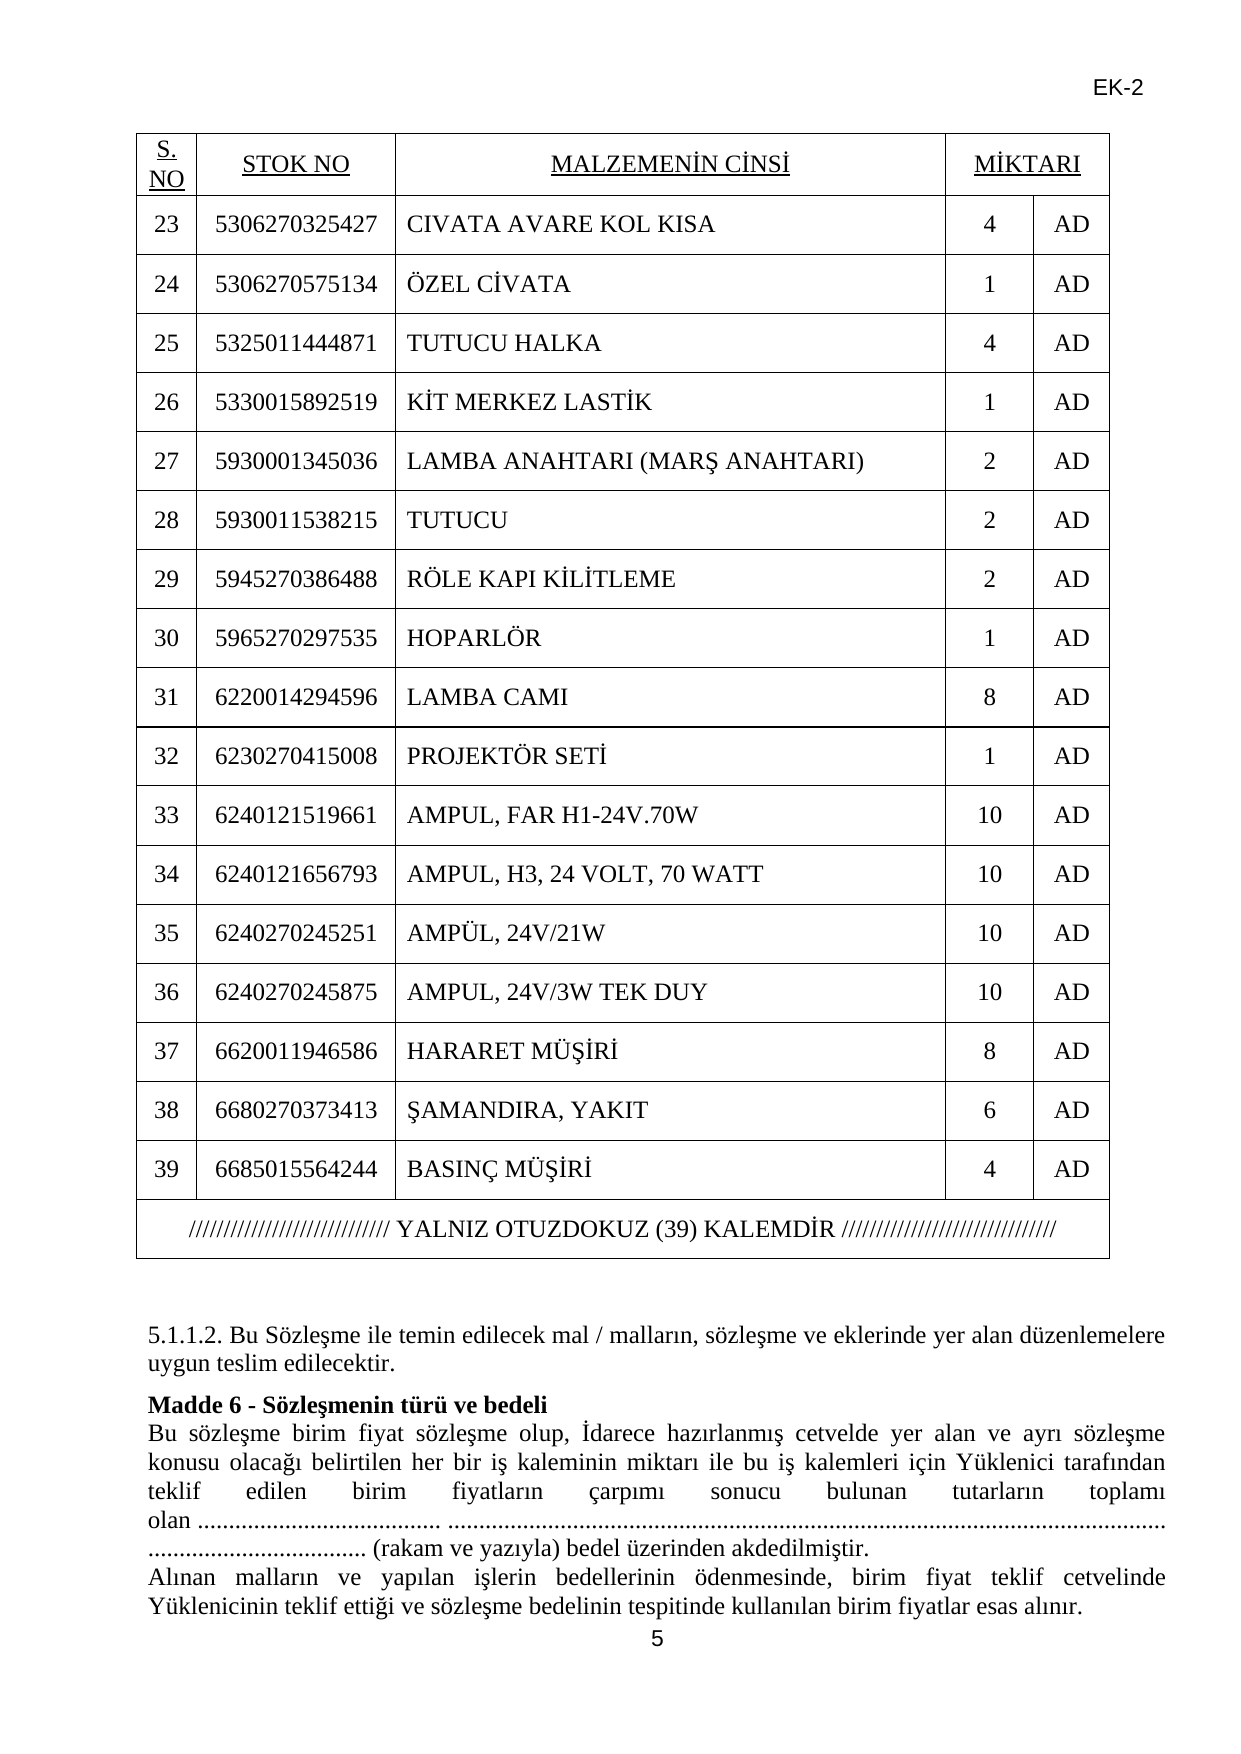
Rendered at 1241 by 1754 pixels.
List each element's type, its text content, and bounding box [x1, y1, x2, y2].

table_cell 6 [946, 1082, 1033, 1140]
table_cell AD [1034, 964, 1109, 1022]
table_cell 1 [946, 255, 1033, 313]
table_cell AD [1034, 1141, 1109, 1199]
table_cell AD [1034, 1082, 1109, 1140]
text 5.1.1.2. Bu Sözleşme ile temin edilecek mal / malların, sözleşme ve eklerinde yer alan düzenlemelere uygun teslim edilecektir. [148, 1320, 1166, 1377]
table_cell 26 [137, 373, 196, 431]
table_cell MİKTARI [946, 134, 1109, 195]
table_cell 2 [946, 432, 1033, 490]
table_cell 34 [137, 846, 196, 903]
table_cell AD [1034, 196, 1109, 254]
table_cell MALZEMENİN CİNSİ [396, 134, 945, 195]
table_cell 5965270297535 [197, 609, 395, 667]
table_cell LAMBA CAMI [396, 668, 945, 726]
table_cell 32 [137, 728, 196, 785]
table_cell 31 [137, 668, 196, 726]
table_cell AD [1034, 728, 1109, 785]
table_cell 6240270245875 [197, 964, 395, 1022]
text Alınan malların ve yapılan işlerin bedellerinin ödenmesinde, birim fiyat teklif cetvelinde Yüklenicinin teklif ettiği ve sözleşme bedelinin tespitinde kullanılan birim fiyatlar esas alınır. [148, 1562, 1166, 1620]
table_cell ‌LAMBA ANAHTARI (MARŞ ANAHTARI) [396, 432, 945, 490]
table_cell 10 [946, 964, 1033, 1022]
table_cell 5325011444871 [197, 314, 395, 372]
table_cell 6240121656793 [197, 846, 395, 903]
table_cell 23 [137, 196, 196, 254]
table_cell AD [1034, 373, 1109, 431]
table_cell ‌ŞAMANDIRA, YAKIT [396, 1082, 945, 1140]
table_cell 33 [137, 786, 196, 844]
table_cell AD [1034, 905, 1109, 963]
table_cell TUTUCU [396, 491, 945, 549]
text Madde 6 - Sözleşmenin türü ve bedeli [148, 1390, 1166, 1418]
table_cell HARARET MÜŞİRİ [396, 1023, 945, 1081]
table_cell 39 [137, 1141, 196, 1199]
table_cell HOPARLÖR [396, 609, 945, 667]
table_cell 27 [137, 432, 196, 490]
table_cell 5306270325427 [197, 196, 395, 254]
table_cell 35 [137, 905, 196, 963]
table_cell 2 [946, 491, 1033, 549]
table_cell 5306270575134 [197, 255, 395, 313]
table_cell ‌AMPUL, H3, 24 VOLT, 70 WATT [396, 846, 945, 903]
table_cell 5930011538215 [197, 491, 395, 549]
table_cell 5930001345036 [197, 432, 395, 490]
text Bu sözleşme birim fiyat sözleşme olup, İdarece hazırlanmış cetvelde yer alan ve ayrı sözleşme konusu olacağı belirtilen her bir iş kaleminin miktarı ile bu iş kalemleri için Yüklenici tarafından teklif edilen birim fiyatların çarpımı sonucu bulunan tutarların toplamı olan ....................................... ...................................................................................................................................................... (rakam ve yazıyla) bedel üzerinden akdedilmiştir. [148, 1418, 1166, 1562]
table_cell ///////////////////////////// YALNIZ OTUZDOKUZ (39) KALEMDİR /////////////////////////////// [137, 1200, 1109, 1258]
table_cell 36 [137, 964, 196, 1022]
table_cell 4 [946, 196, 1033, 254]
table_cell 6230270415008 [197, 728, 395, 785]
table_cell 28 [137, 491, 196, 549]
table_cell 10 [946, 846, 1033, 903]
table_cell 29 [137, 550, 196, 608]
table_cell ‌AMPUL, FAR H1-24V.70W [396, 786, 945, 844]
table_cell AD [1034, 314, 1109, 372]
table_cell AMPÜL, 24V/21W [396, 905, 945, 963]
table_cell ‌KİT MERKEZ LASTİK [396, 373, 945, 431]
table_cell 5330015892519 [197, 373, 395, 431]
table_cell 8 [946, 1023, 1033, 1081]
table_cell STOK NO [197, 134, 395, 195]
table_cell ‌RÖLE KAPI KİLİTLEME [396, 550, 945, 608]
table_cell 4 [946, 1141, 1033, 1199]
table_cell 6680270373413 [197, 1082, 395, 1140]
table_cell ÖZEL CİVATA [396, 255, 945, 313]
table_cell 37 [137, 1023, 196, 1081]
table_cell TUTUCU HALKA [396, 314, 945, 372]
table_cell AD [1034, 432, 1109, 490]
table_cell 5945270386488 [197, 550, 395, 608]
table_cell AD [1034, 609, 1109, 667]
table_cell 4 [946, 314, 1033, 372]
table_cell 1 [946, 609, 1033, 667]
table_cell 2 [946, 550, 1033, 608]
table_cell S. NO [137, 134, 196, 195]
table_cell AD [1034, 491, 1109, 549]
table_cell AD [1034, 255, 1109, 313]
table_cell PROJEKTÖR SETİ [396, 728, 945, 785]
table_cell 10 [946, 786, 1033, 844]
table_cell AD [1034, 550, 1109, 608]
table_cell 30 [137, 609, 196, 667]
table_cell AD [1034, 786, 1109, 844]
table_cell 25 [137, 314, 196, 372]
table_cell 10 [946, 905, 1033, 963]
table_cell 1 [946, 728, 1033, 785]
table_cell AD [1034, 1023, 1109, 1081]
table_cell 38 [137, 1082, 196, 1140]
table_cell AD [1034, 668, 1109, 726]
table_cell 6240121519661 [197, 786, 395, 844]
table_cell 24 [137, 255, 196, 313]
table_cell 8 [946, 668, 1033, 726]
table_cell ‌AMPUL, 24V/3W TEK DUY [396, 964, 945, 1022]
table_cell BASINÇ MÜŞİRİ [396, 1141, 945, 1199]
table_cell 6620011946586 [197, 1023, 395, 1081]
table_cell 6240270245251 [197, 905, 395, 963]
table_cell ‌CIVATA AVARE KOL KISA [396, 196, 945, 254]
table_cell AD [1034, 846, 1109, 903]
table_cell 6685015564244 [197, 1141, 395, 1199]
table_cell 6220014294596 [197, 668, 395, 726]
table_cell 1 [946, 373, 1033, 431]
